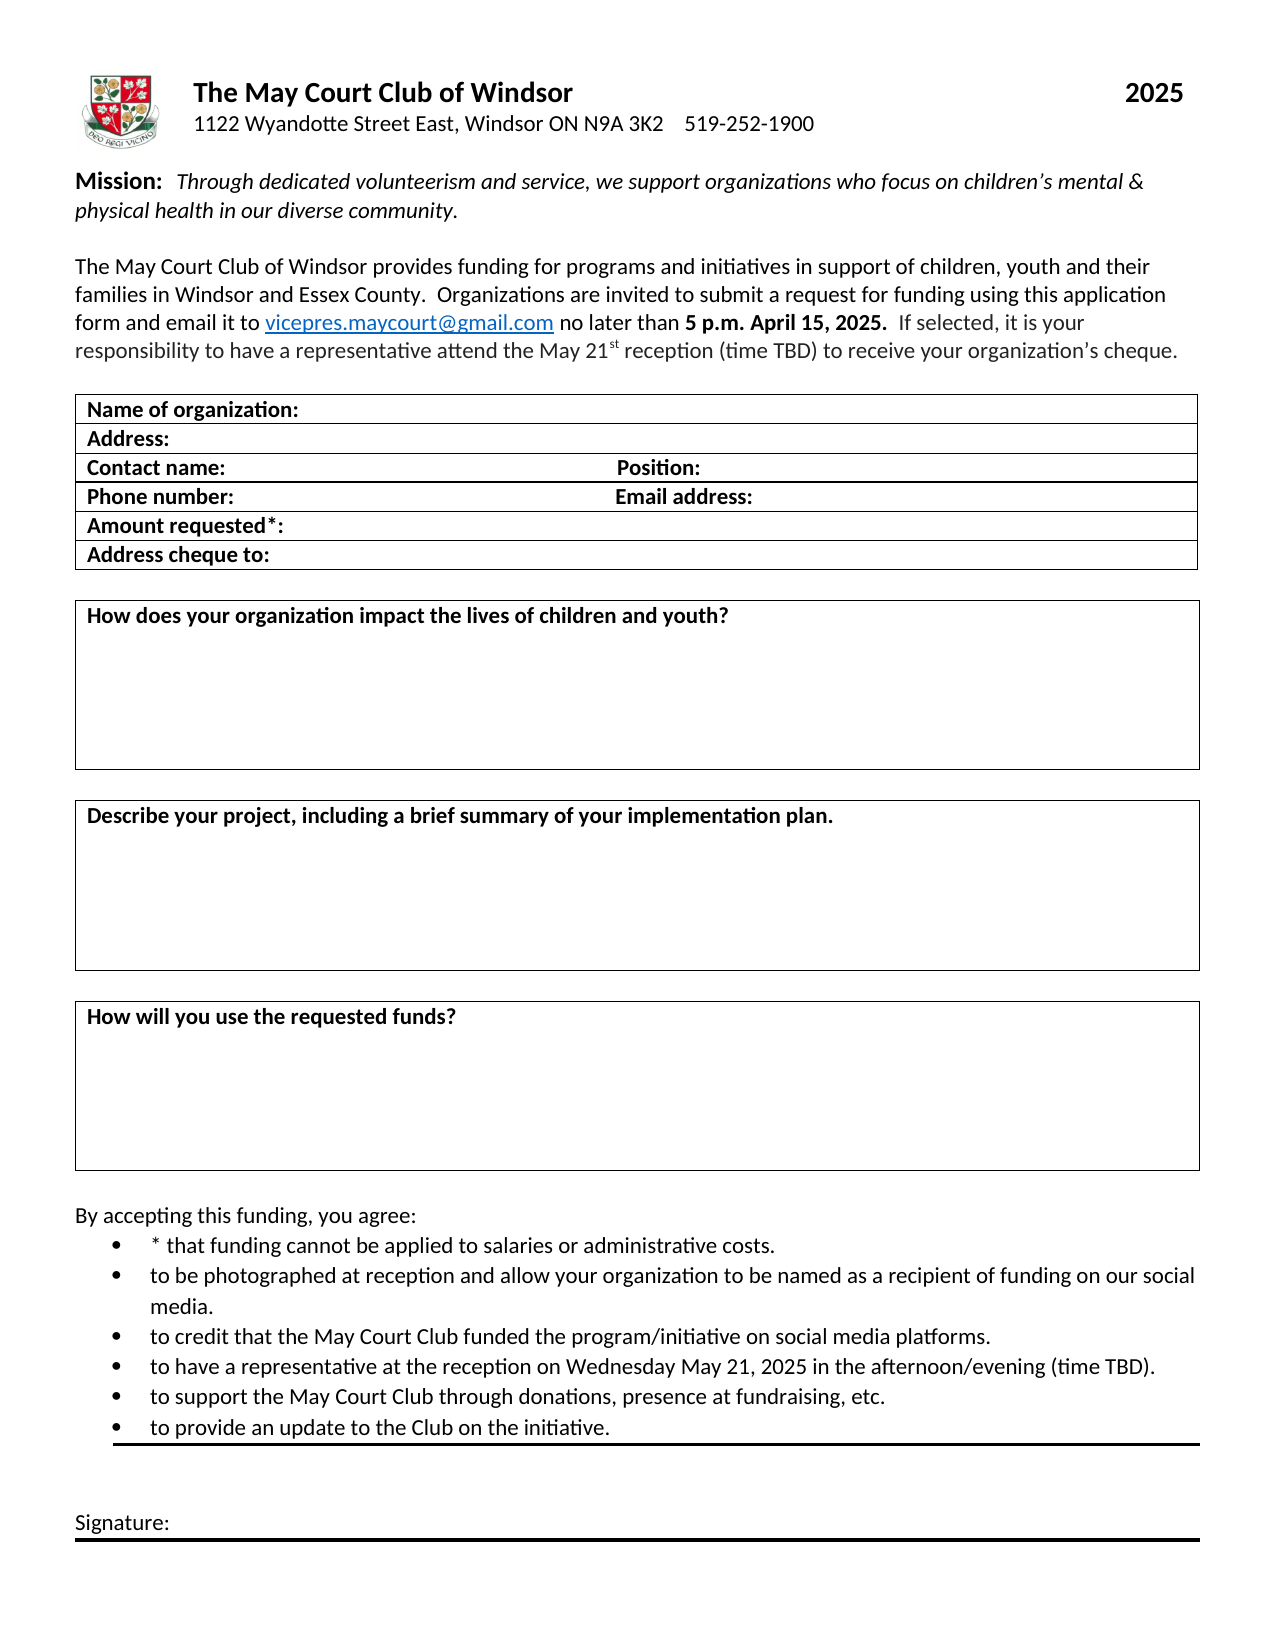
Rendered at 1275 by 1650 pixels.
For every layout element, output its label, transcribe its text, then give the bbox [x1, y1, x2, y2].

list to provide an update to the Club on the initiative. [112, 1413, 1200, 1446]
table_header How does your organization impact the lives of children and youth? [76, 601, 1199, 769]
picture [75, 68, 168, 153]
list to have a representative at the reception on Wednesday May 21, 2025 in the afternoon/evening (time TBD). [112, 1352, 1200, 1380]
table_header Name of organization: [76, 395, 1197, 423]
list * that funding cannot be applied to salaries or administrative costs. [112, 1231, 1200, 1259]
list to be photographed at reception and allow your organization to be named as a recipient of funding on our social media. [112, 1262, 1200, 1320]
text Signature: [75, 1508, 1200, 1538]
text By accepting this funding, you agree: [75, 1201, 1200, 1229]
table_cell Address cheque to: [76, 541, 1197, 569]
table_cell Phone number: Email address: [76, 483, 1197, 511]
text The May Court Club of Windsor provides funding for programs and initiatives in support of children, youth and their families in Windsor and Essex County. Organizations are invited to submit a request for funding using this application form and email it to vicepres.maycourt@gmail.com no later than 5 p.m. April 15, 2025. If selected, it is your responsibility to have a representative attend the May 21st reception (time TBD) to receive your organization’s cheque. [75, 252, 1200, 364]
table_cell Contact name: Position: [76, 454, 1197, 481]
table_header Describe your project, including a brief summary of your implementation plan. [76, 801, 1199, 969]
table_cell Address: [76, 424, 1197, 452]
list to credit that the May Court Club funded the program/initiative on social media platforms. [112, 1322, 1200, 1350]
table_header How will you use the requested funds? [76, 1002, 1199, 1170]
table_cell Amount requested*: [76, 512, 1197, 539]
list to support the May Court Club through donations, presence at fundraising, etc. [112, 1382, 1200, 1410]
